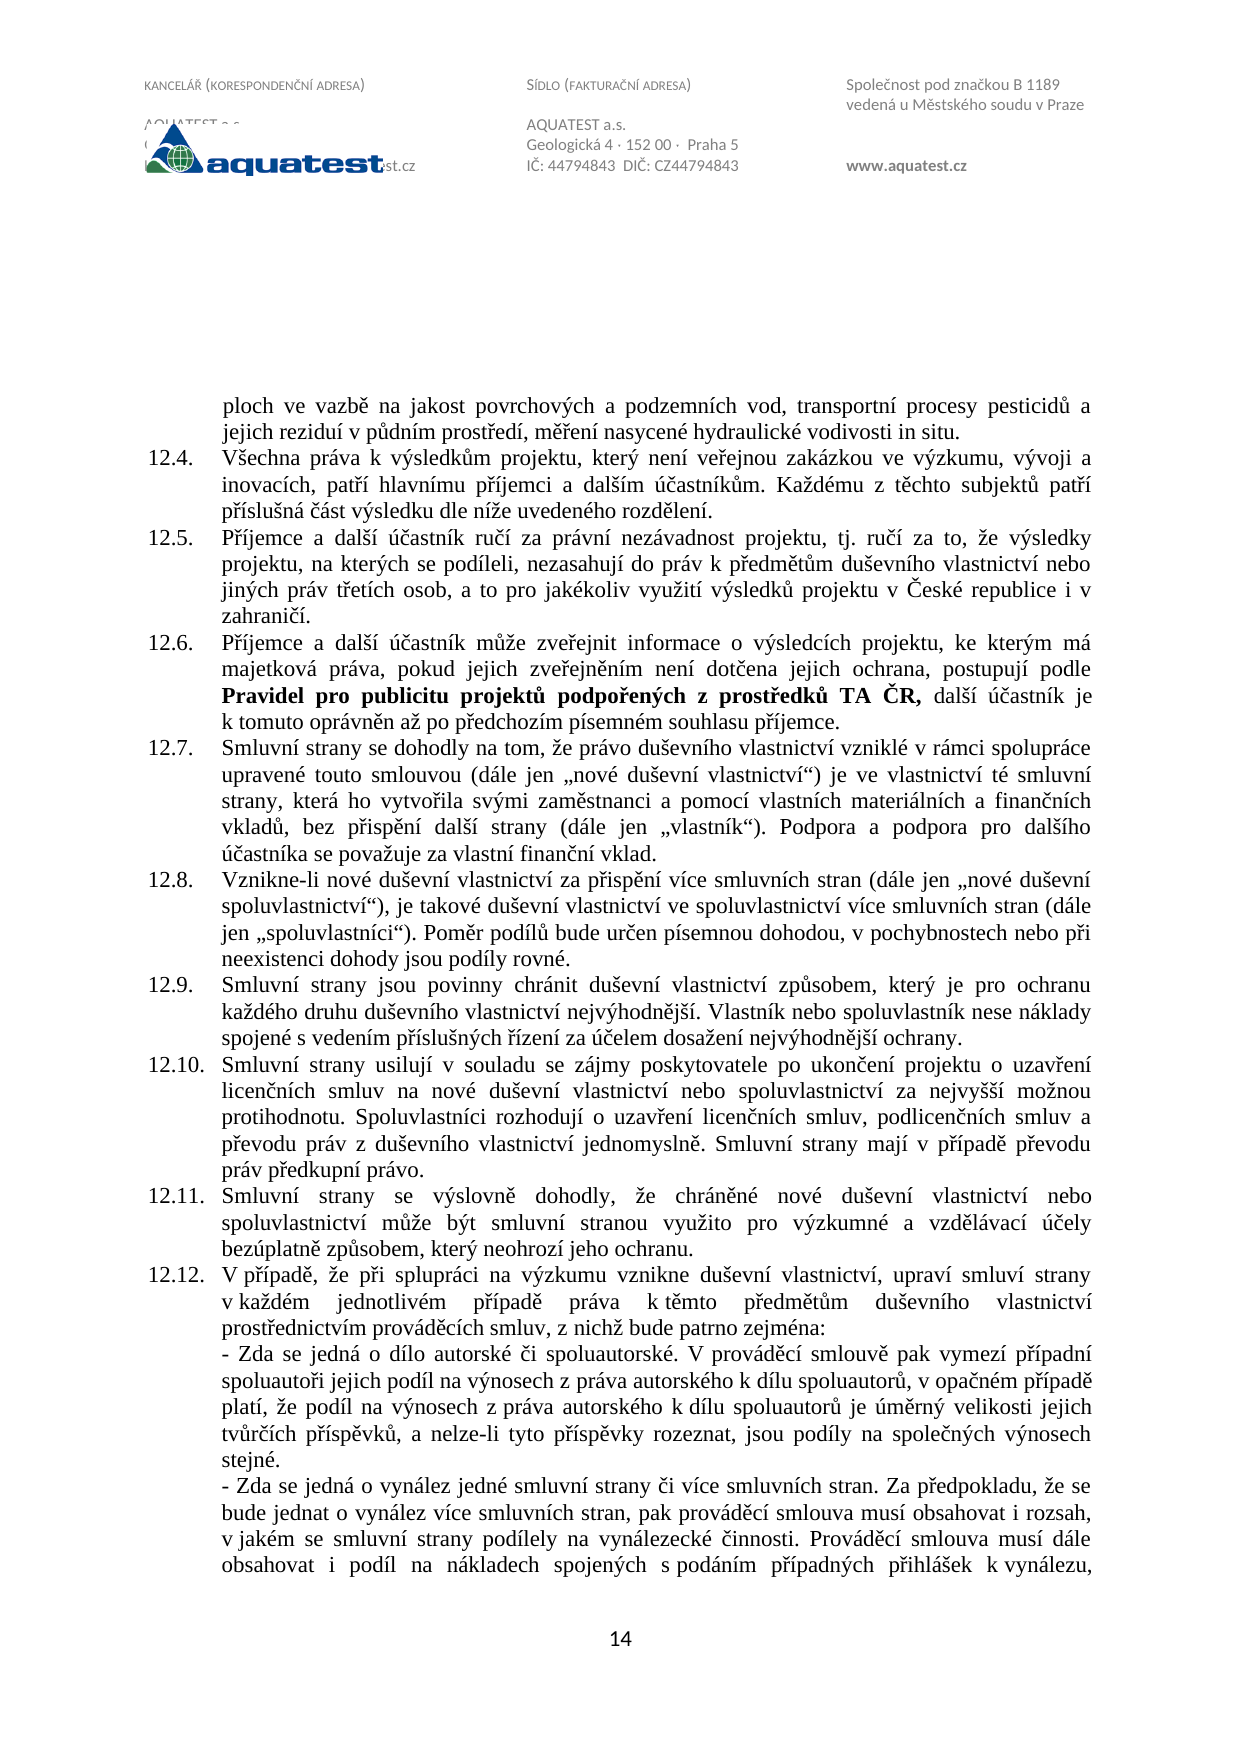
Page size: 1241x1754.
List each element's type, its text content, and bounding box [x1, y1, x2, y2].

text 12.12. V případě, že při splupráci na výzkumu vznikne duševní vlastnictví, upraví smluví strany v každém jednotlivém případě práva k těmto předmětům duševního vlastnictví prostřednictvím prováděcích smluv, z nichž bude patrno zejména: [148, 1261, 1093, 1341]
text 12.9. Smluvní strany jsou povinny chránit duševní vlastnictví způsobem, který je pro ochranu každého druhu duševního vlastnictví nejvýhodnější. Vlastník nebo spoluvlastník nese náklady spojené s vedením příslušných řízení za účelem dosažení nejvýhodnější ochrany. [148, 972, 1093, 1051]
text 12.6. Příjemce a další účastník může zveřejnit informace o výsledcích projektu, ke kterým má majetková práva, pokud jejich zveřejněním není dotčena jejich ochrana, postupují podle Pravidel pro publicitu projektů podpořených z prostředků TA ČR, další účastník je k tomuto oprávněn až po předchozím písemném souhlasu příjemce. [148, 629, 1093, 734]
text 12.7. Smluvní strany se dohodly na tom, že právo duševního vlastnictví vzniklé v rámci spolupráce upravené touto smlouvou (dále jen „nové duševní vlastnictví“) je ve vlastnictví té smluvní strany, která ho vytvořila svými zaměstnanci a pomocí vlastních materiálních a finančních vkladů, bez přispění další strany (dále jen „vlastník“). Podpora a podpora pro dalšího účastníka se považuje za vlastní finanční vklad. [148, 734, 1093, 866]
picture [145, 124, 383, 175]
text 12.4. Všechna práva k výsledkům projektu, který není veřejnou zakázkou ve výzkumu, vývoji a inovacích, patří hlavnímu příjemci a dalším účastníkům. Každému z těchto subjektů patří příslušná část výsledku dle níže uvedeného rozdělení. [148, 444, 1093, 523]
text 12.8. Vznikne-li nové duševní vlastnictví za přispění více smluvních stran (dále jen „nové duševní spoluvlastnictví“), je takové duševní vlastnictví ve spoluvlastnictví více smluvních stran (dále jen „spoluvlastníci“). Poměr podílů bude určen písemnou dohodou, v pochybnostech nebo při neexistenci dohody jsou podíly rovné. [148, 866, 1093, 972]
text 12.10. Smluvní strany usilují v souladu se zájmy poskytovatele po ukončení projektu o uzavření licenčních smluv na nové duševní vlastnictví nebo spoluvlastnictví za nejvyšší možnou protihodnotu. Spoluvlastníci rozhodují o uzavření licenčních smluv, podlicenčních smluv a převodu práv z duševního vlastnictví jednomyslně. Smluvní strany mají v případě převodu práv předkupní právo. [148, 1051, 1093, 1182]
text - Zda se jedná o dílo autorské či spoluautorské. V prováděcí smlouvě pak vymezí případní spoluautoři jejich podíl na výnosech z práva autorského k dílu spoluautorů, v opačném případě platí, že podíl na výnosech z práva autorského k dílu spoluautorů je úměrný velikosti jejich tvůrčích příspěvků, a nelze-li tyto příspěvky rozeznat, jsou podíly na společných výnosech stejné. [148, 1341, 1093, 1472]
text 12.11. Smluvní strany se výslovně dohodly, že chráněné nové duševní vlastnictví nebo spoluvlastnictví může být smluvní stranou využito pro výzkumné a vzdělávací účely bezúplatně způsobem, který neohrozí jeho ochranu. [148, 1182, 1093, 1261]
text 12.5. Příjemce a další účastník ručí za právní nezávadnost projektu, tj. ručí za to, že výsledky projektu, na kterých se podíleli, nezasahují do práv k předmětům duševního vlastnictví nebo jiných práv třetích osob, a to pro jakékoliv využití výsledků projektu v České republice i v zahraničí. [148, 523, 1093, 629]
